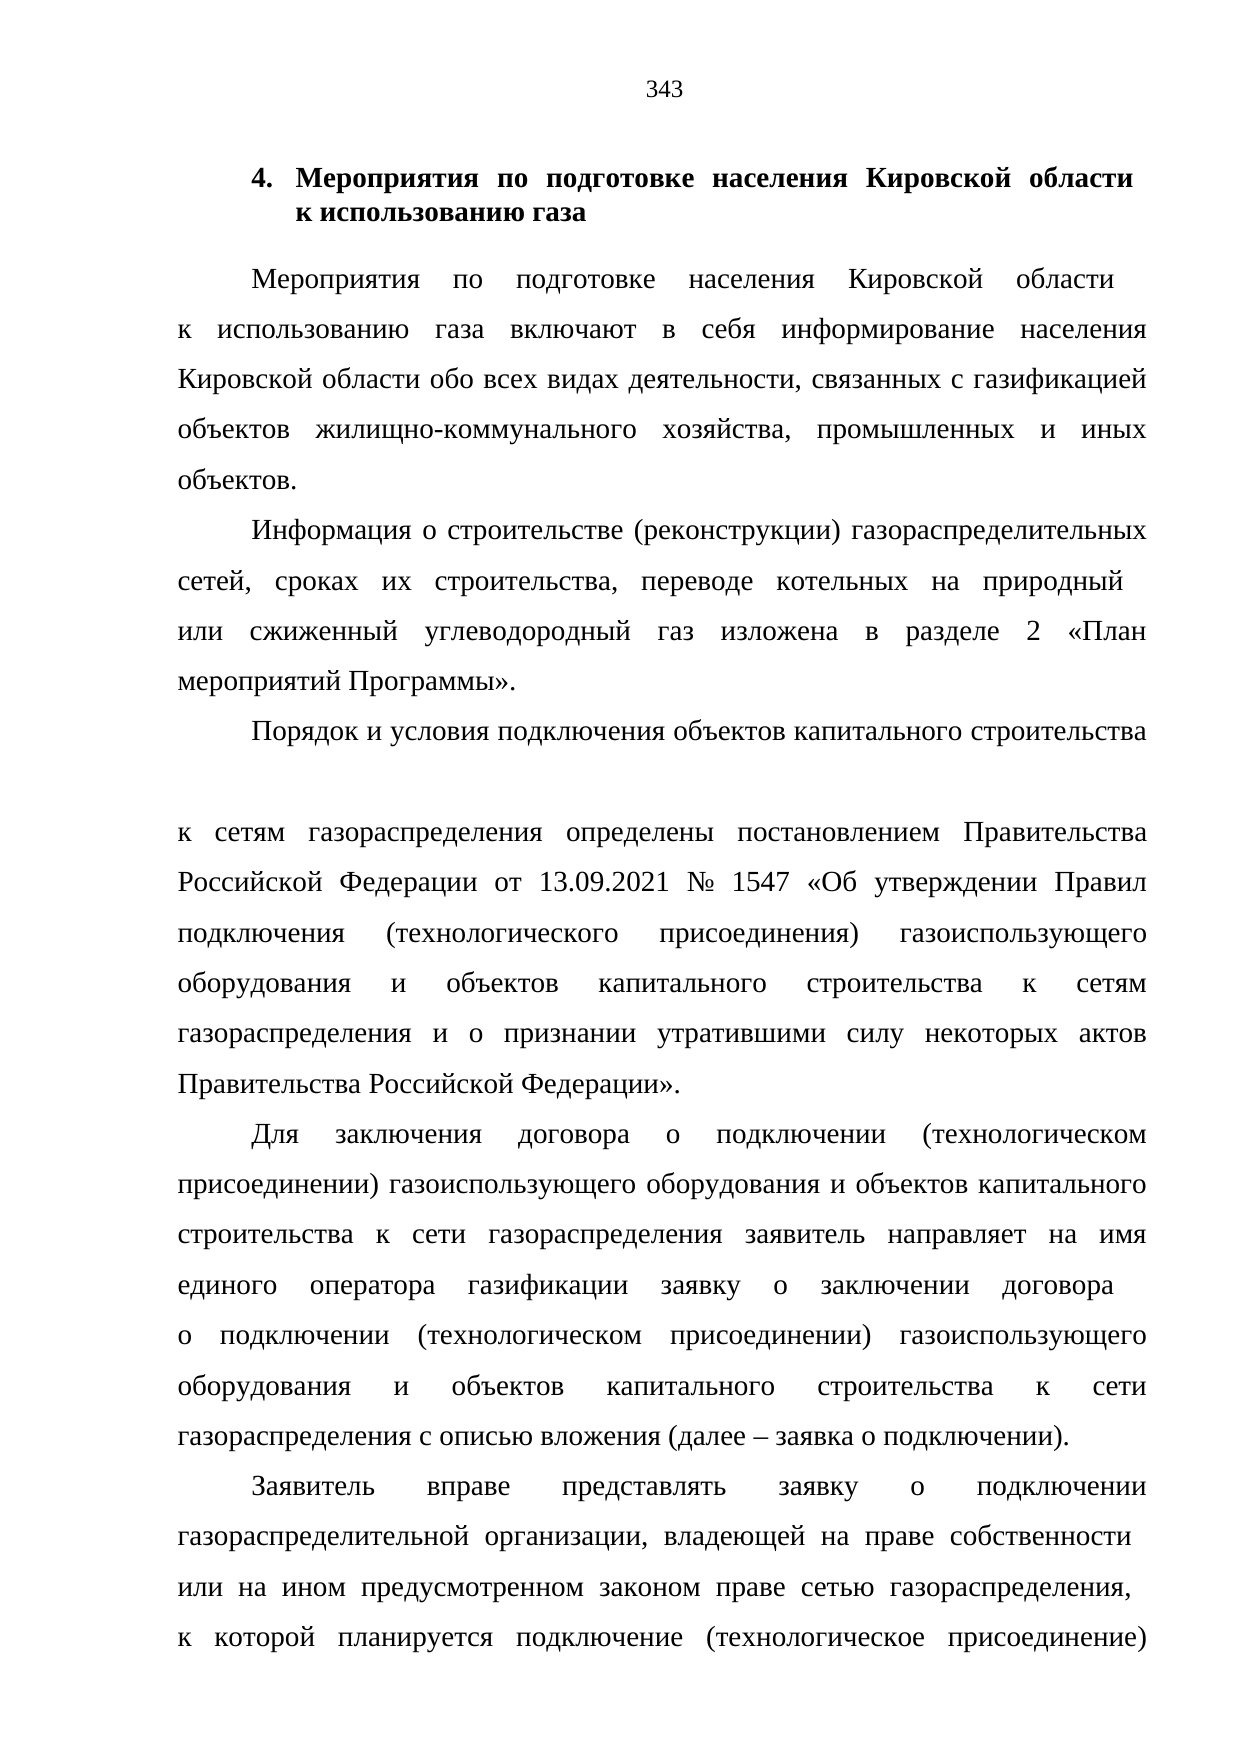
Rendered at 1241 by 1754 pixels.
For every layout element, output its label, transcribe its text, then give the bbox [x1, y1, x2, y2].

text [177, 1468, 1148, 1653]
text Для заключения договора о подключении (технологическом присоединении) газоиспользующего оборудования и объектов капитального строительства к сети газораспределения заявитель направляет на имя единого оператора газификации заявку о заключении договора о подключении (технологическом присоединении) газоиспользующего оборудования и объектов капитального строительства к сети газораспределения с описью вложения (далее – заявка о подключении). [177, 1116, 1148, 1451]
text Информация о строительстве (реконструкции) газораспределительных сетей, сроках их строительства, переводе котельных на природный или сжиженный углеводородный газ изложена в разделе 2 «План мероприятий Программы». [177, 512, 1148, 697]
text Порядок и условия подключения объектов капитального строительства к сетям газораспределения определены постановлением Правительства Российской Федерации от 13.09.2021 № 1547 «Об утверждении Правил подключения (технологического присоединения) газоиспользующего оборудования и объектов капитального строительства к сетям газораспределения и о признании утратившими силу некоторых актов Правительства Российской Федерации». [177, 713, 1148, 1099]
text Мероприятия по подготовке населения Кировской области к использованию газа включают в себя информирование населения Кировской области обо всех видах деятельности, связанных с газификацией объектов жилищно-коммунального хозяйства, промышленных и иных объектов. [177, 261, 1148, 496]
list Мероприятия по подготовке населения Кировской области к использованию газа [251, 160, 1152, 227]
